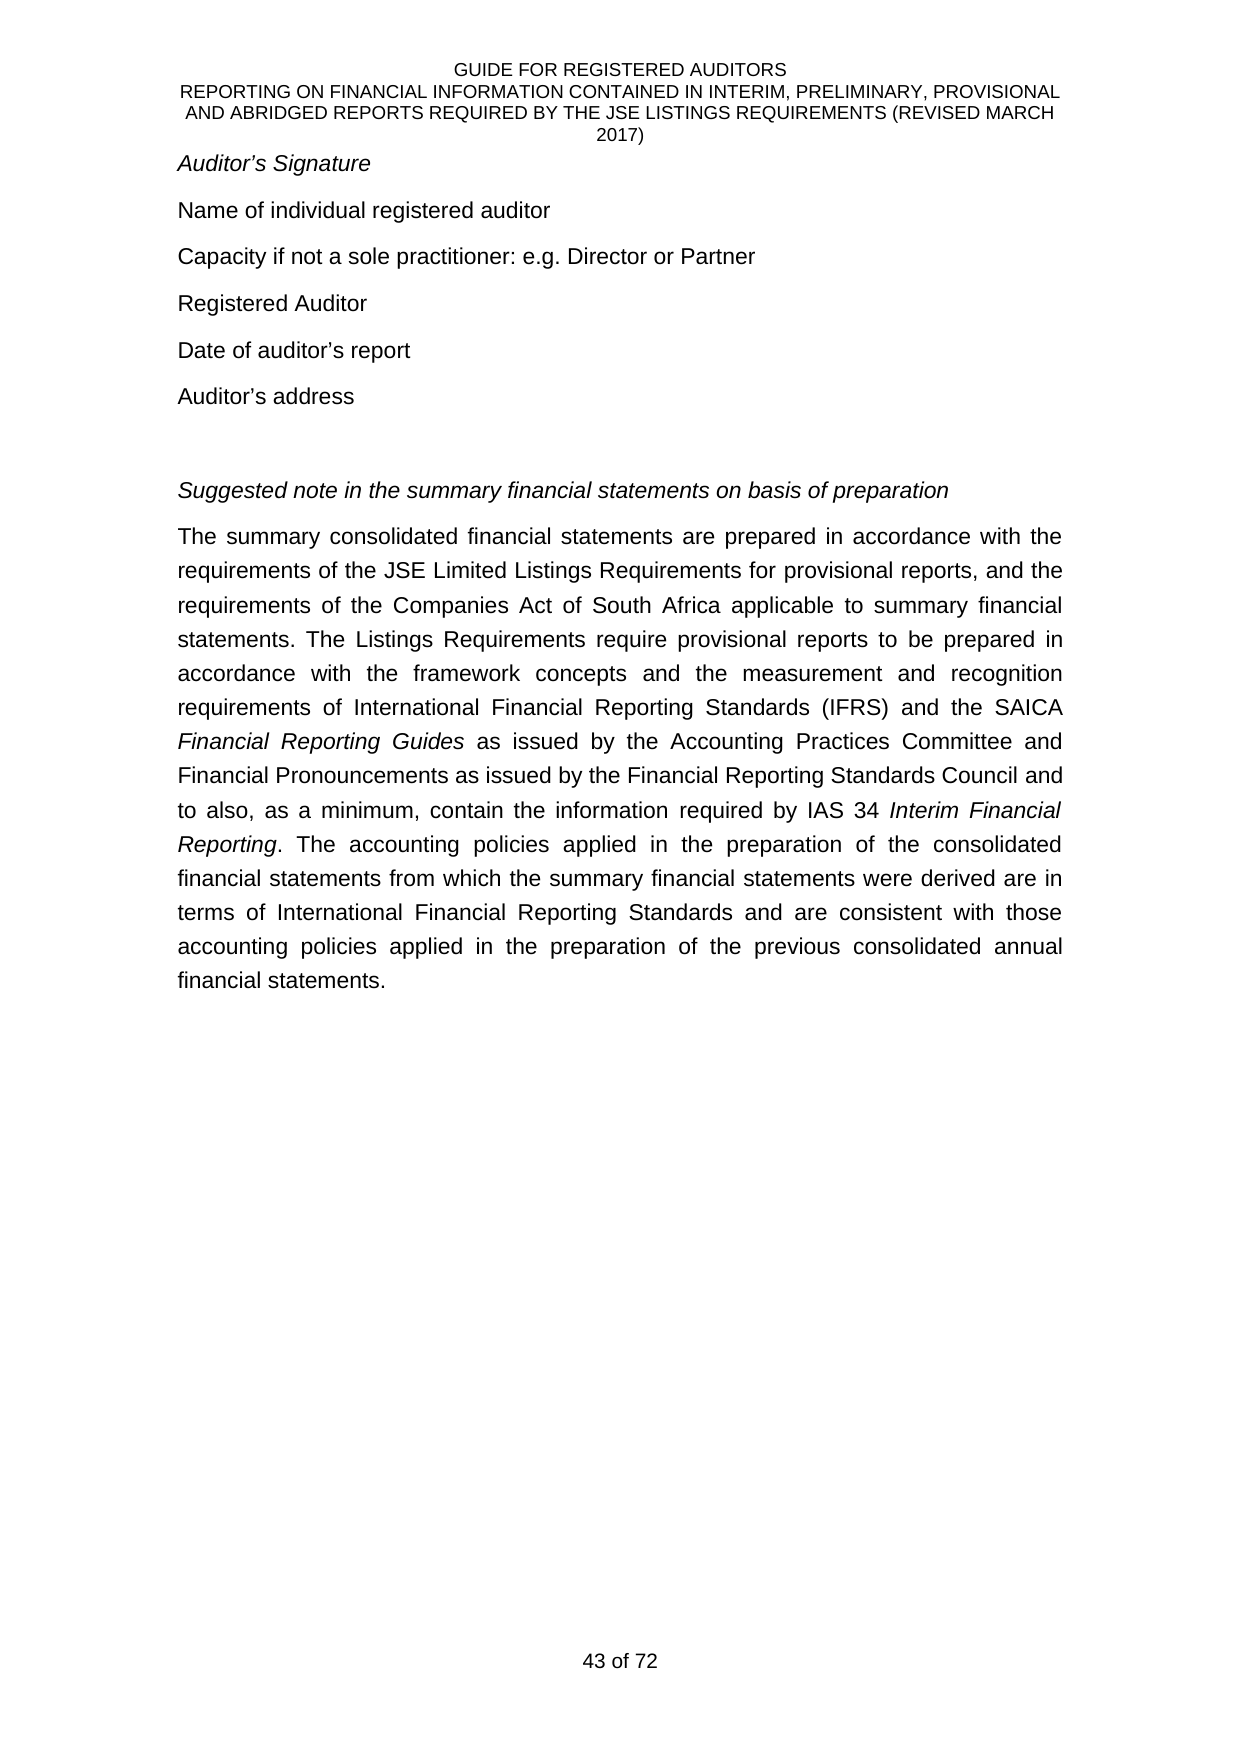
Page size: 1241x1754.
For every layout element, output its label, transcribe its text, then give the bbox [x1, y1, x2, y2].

text Suggested note in the summary financial statements on basis of preparation [177, 477, 1063, 503]
text Capacity if not a sole practitioner: e.g. Director or Partner [177, 243, 1063, 270]
text Auditor’s address [177, 383, 1063, 410]
text The summary consolidated financial statements are prepared in accordance with the requirements of the JSE Limited Listings Requirements for provisional reports, and the requirements of the Companies Act of South Africa applicable to summary financial statements. The Listings Requirements require provisional reports to be prepared in accordance with the framework concepts and the measurement and recognition requirements of International Financial Reporting Standards (IFRS) and the SAICA Financial Reporting Guides as issued by the Accounting Practices Committee and Financial Pronouncements as issued by the Financial Reporting Standards Council and to also, as a minimum, contain the information required by IAS 34 Interim Financial Reporting. The accounting policies applied in the preparation of the consolidated financial statements from which the summary financial statements were derived are in terms of International Financial Reporting Standards and are consistent with those accounting policies applied in the preparation of the previous consolidated annual financial statements. [177, 523, 1063, 994]
text Name of individual registered auditor [177, 197, 1063, 223]
text Registered Auditor [177, 290, 1063, 316]
text Auditor’s Signature [177, 150, 1063, 176]
text Date of auditor’s report [177, 337, 1063, 363]
